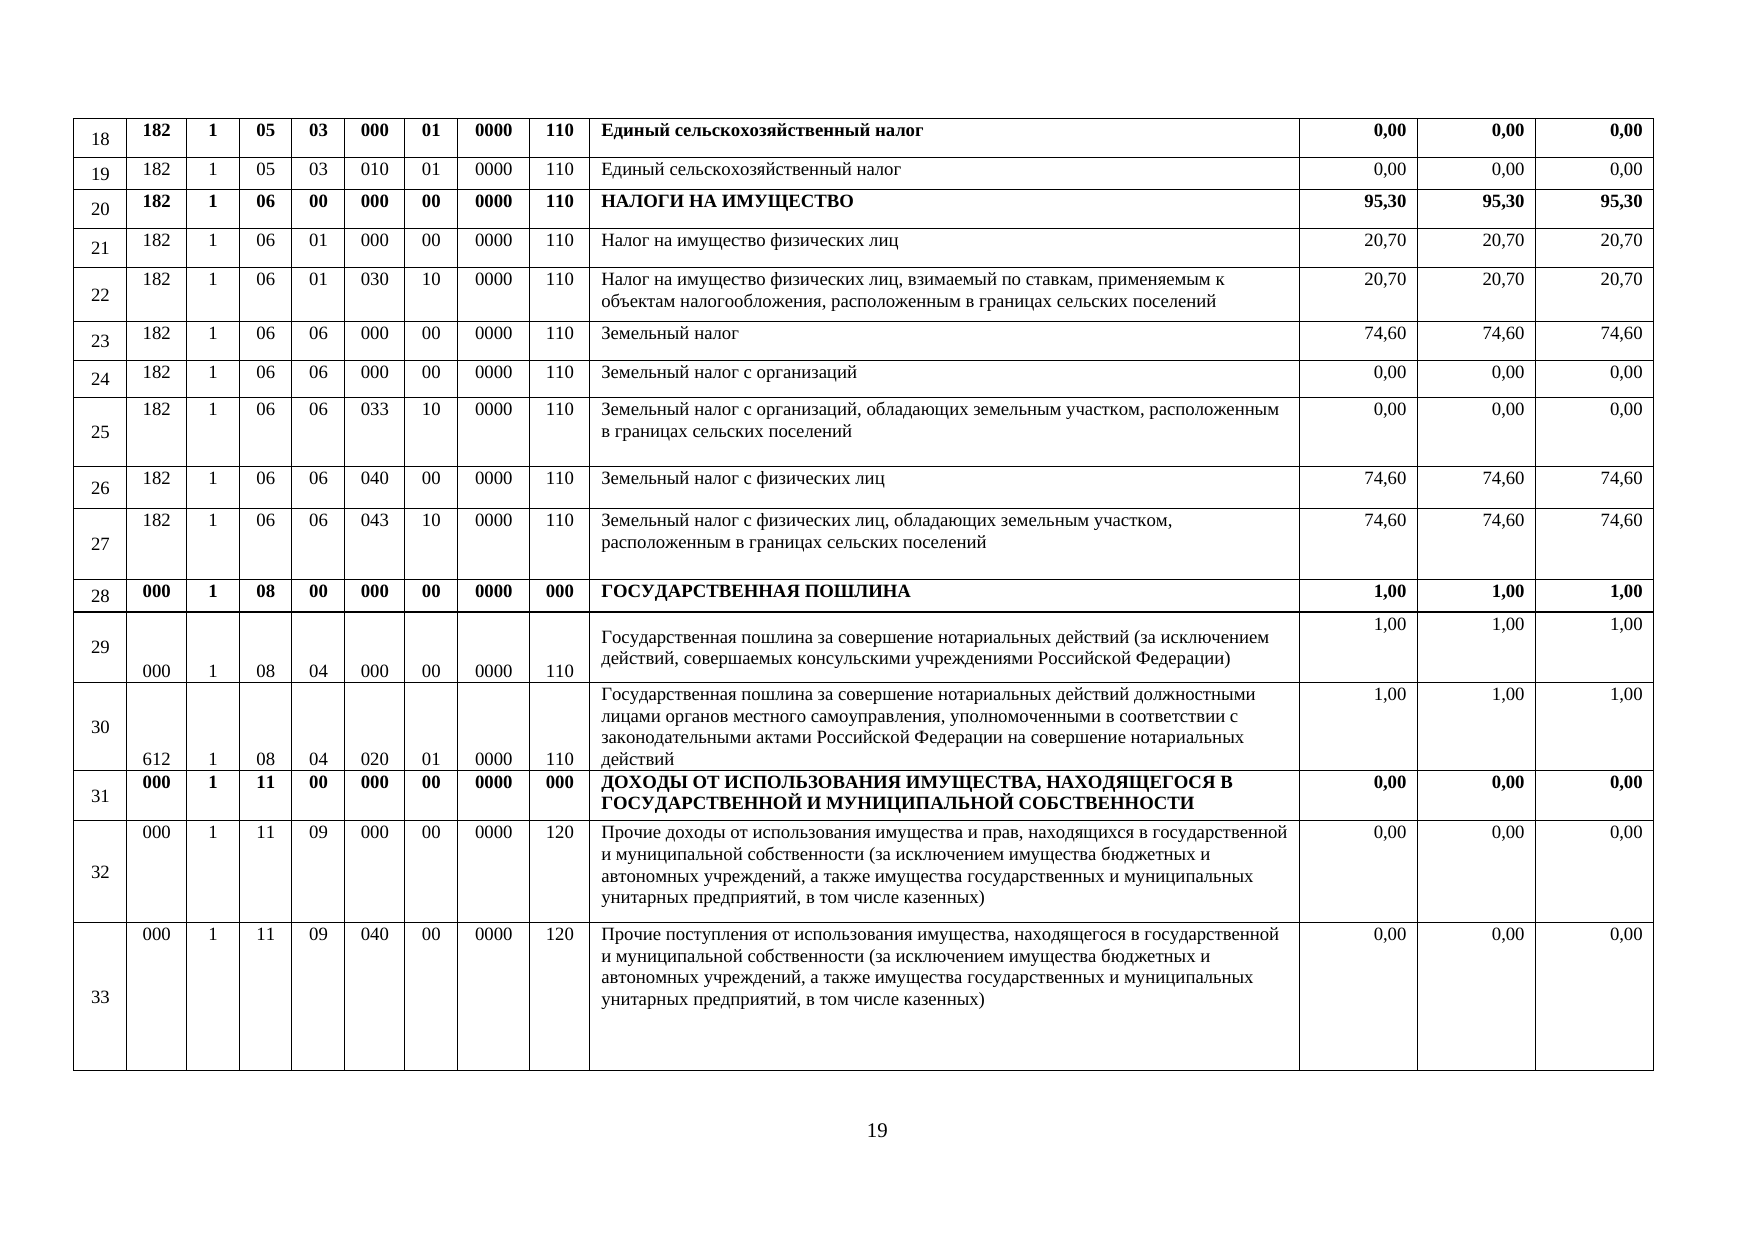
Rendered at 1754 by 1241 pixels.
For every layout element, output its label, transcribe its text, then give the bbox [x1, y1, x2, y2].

table_cell 30 [74, 683, 126, 770]
table_cell 1,00 [1418, 580, 1535, 611]
table_cell 18 [74, 119, 126, 157]
table_cell 000 [127, 580, 186, 611]
table_cell 01 [405, 119, 457, 157]
table_cell 0,00 [1536, 158, 1653, 188]
table_cell 0,00 [1536, 361, 1653, 397]
table_cell 110 [530, 509, 589, 578]
table_cell 95,30 [1536, 190, 1653, 228]
table_cell 03 [292, 158, 344, 188]
table_cell 08 [240, 683, 291, 770]
table_cell 000 [345, 361, 404, 397]
table_cell 110 [530, 361, 589, 397]
table_cell 20,70 [1418, 229, 1535, 267]
table_cell 110 [530, 158, 589, 188]
table_cell 29 [74, 613, 126, 682]
table_cell 120 [530, 923, 589, 1069]
table_cell Земельный налог с организаций, обладающих земельным участком, расположенным в границах сельских поселений [590, 398, 1299, 466]
table_cell 182 [127, 322, 186, 360]
table_cell 1 [187, 190, 239, 228]
table_cell Единый сельскохозяйственный налог [590, 158, 1299, 188]
table_cell 95,30 [1418, 190, 1535, 228]
table_cell 1,00 [1536, 613, 1653, 682]
table_cell 000 [345, 229, 404, 267]
table_cell 06 [240, 398, 291, 466]
table_cell 612 [127, 683, 186, 770]
table_cell 06 [292, 467, 344, 508]
table_cell 00 [405, 923, 457, 1069]
table_cell 21 [74, 229, 126, 267]
table_cell 74,60 [1300, 509, 1417, 578]
table_cell 110 [530, 398, 589, 466]
table_cell 1 [187, 683, 239, 770]
table_cell 0,00 [1418, 923, 1535, 1069]
table_cell 0,00 [1418, 771, 1535, 820]
table_cell 000 [345, 821, 404, 922]
table_cell 010 [345, 158, 404, 188]
table_cell 09 [292, 821, 344, 922]
table_cell 0000 [458, 229, 529, 267]
table_cell 110 [530, 322, 589, 360]
table_cell 20,70 [1300, 268, 1417, 321]
table_cell 00 [405, 467, 457, 508]
table_cell 0000 [458, 613, 529, 682]
table_cell Налог на имущество физических лиц, взимаемый по ставкам, применяемым к объектам налогообложения, расположенным в границах сельских поселений [590, 268, 1299, 321]
table_cell 19 [74, 158, 126, 188]
table_cell 0,00 [1536, 119, 1653, 157]
table_cell 040 [345, 467, 404, 508]
table_cell 74,60 [1536, 467, 1653, 508]
table_cell 110 [530, 268, 589, 321]
table_cell 00 [292, 771, 344, 820]
table_cell 030 [345, 268, 404, 321]
table_cell 06 [292, 322, 344, 360]
table_cell 0,00 [1536, 398, 1653, 466]
table_cell 182 [127, 119, 186, 157]
table_cell 1 [187, 268, 239, 321]
table_cell Государственная пошлина за совершение нотариальных действий (за исключением действий, совершаемых консульскими учреждениями Российской Федерации) [590, 613, 1299, 682]
table_cell 000 [345, 771, 404, 820]
table_cell 000 [530, 580, 589, 611]
table_cell 10 [405, 268, 457, 321]
table_cell 0,00 [1300, 361, 1417, 397]
table_cell 27 [74, 509, 126, 578]
table_cell 11 [240, 923, 291, 1069]
table_cell 95,30 [1300, 190, 1417, 228]
table_cell 01 [292, 229, 344, 267]
table_cell 1 [187, 613, 239, 682]
table_cell 06 [240, 322, 291, 360]
table_cell 0000 [458, 398, 529, 466]
table_cell 1,00 [1536, 683, 1653, 770]
table_cell НАЛОГИ НА ИМУЩЕСТВО [590, 190, 1299, 228]
table_cell 1 [187, 229, 239, 267]
table_cell 74,60 [1536, 509, 1653, 578]
table_cell 00 [292, 580, 344, 611]
table_cell 06 [240, 190, 291, 228]
table_cell 182 [127, 398, 186, 466]
table_cell 06 [240, 229, 291, 267]
table_cell 182 [127, 190, 186, 228]
table_cell 110 [530, 229, 589, 267]
table_cell 1,00 [1300, 580, 1417, 611]
table_cell 06 [292, 509, 344, 578]
table_cell 1,00 [1300, 683, 1417, 770]
table_cell 24 [74, 361, 126, 397]
table_cell 01 [405, 158, 457, 188]
table_cell 1,00 [1300, 613, 1417, 682]
table_cell Земельный налог с организаций [590, 361, 1299, 397]
table_cell Прочие доходы от использования имущества и прав, находящихся в государственной и муниципальной собственности (за исключением имущества бюджетных и автономных учреждений, а также имущества государственных и муниципальных унитарных предприятий, в том числе казенных) [590, 821, 1299, 922]
table_cell 23 [74, 322, 126, 360]
table_cell 0000 [458, 268, 529, 321]
table_cell 0,00 [1418, 361, 1535, 397]
table_cell 000 [345, 613, 404, 682]
table_cell 0,00 [1418, 158, 1535, 188]
table_cell 0000 [458, 322, 529, 360]
table_cell 110 [530, 190, 589, 228]
table_cell 0000 [458, 923, 529, 1069]
table_cell 0000 [458, 509, 529, 578]
table_cell ГОСУДАРСТВЕННАЯ ПОШЛИНА [590, 580, 1299, 611]
table_cell Земельный налог с физических лиц, обладающих земельным участком, расположенным в границах сельских поселений [590, 509, 1299, 578]
table_cell 74,60 [1418, 322, 1535, 360]
table_cell 1 [187, 821, 239, 922]
table_cell 06 [292, 398, 344, 466]
table_cell 182 [127, 361, 186, 397]
table_cell 1 [187, 923, 239, 1069]
table_cell 020 [345, 683, 404, 770]
table_cell 0,00 [1536, 771, 1653, 820]
table_cell 1 [187, 580, 239, 611]
table_cell 0000 [458, 771, 529, 820]
table_cell Земельный налог [590, 322, 1299, 360]
table_cell 74,60 [1300, 322, 1417, 360]
table_cell 000 [127, 821, 186, 922]
table_cell 26 [74, 467, 126, 508]
table_cell 00 [405, 322, 457, 360]
table_cell 000 [530, 771, 589, 820]
table_cell 06 [240, 509, 291, 578]
table_cell 110 [530, 467, 589, 508]
table_cell 06 [240, 268, 291, 321]
table_cell 1 [187, 509, 239, 578]
table_cell 000 [345, 580, 404, 611]
table_cell 1,00 [1418, 613, 1535, 682]
table_cell 0,00 [1418, 821, 1535, 922]
table_cell 06 [240, 361, 291, 397]
table_cell 08 [240, 580, 291, 611]
table_cell 0000 [458, 190, 529, 228]
table_cell 00 [405, 190, 457, 228]
table_cell 20,70 [1418, 268, 1535, 321]
table_cell 033 [345, 398, 404, 466]
table_cell 0000 [458, 683, 529, 770]
table_cell 182 [127, 268, 186, 321]
table_cell 1 [187, 322, 239, 360]
table_cell 0,00 [1536, 821, 1653, 922]
table_cell 00 [292, 190, 344, 228]
table_cell 00 [405, 821, 457, 922]
table_cell 120 [530, 821, 589, 922]
table_cell 05 [240, 158, 291, 188]
table_cell 110 [530, 613, 589, 682]
table_cell 20,70 [1300, 229, 1417, 267]
table_cell 0000 [458, 821, 529, 922]
table_cell 00 [405, 361, 457, 397]
table_cell 28 [74, 580, 126, 611]
table_cell 182 [127, 509, 186, 578]
table_cell 1 [187, 158, 239, 188]
table_cell 0,00 [1418, 119, 1535, 157]
table_cell 11 [240, 771, 291, 820]
table_cell 000 [127, 613, 186, 682]
table_cell 09 [292, 923, 344, 1069]
table_cell 0,00 [1418, 398, 1535, 466]
table_cell 20,70 [1536, 229, 1653, 267]
table_cell 0,00 [1300, 821, 1417, 922]
table_cell 110 [530, 683, 589, 770]
table_cell 01 [405, 683, 457, 770]
table_cell 1 [187, 361, 239, 397]
table_cell 0,00 [1300, 771, 1417, 820]
table_cell 0,00 [1300, 158, 1417, 188]
table_cell 74,60 [1300, 467, 1417, 508]
table_cell 74,60 [1418, 509, 1535, 578]
table_cell 0,00 [1300, 923, 1417, 1069]
table_cell 00 [405, 229, 457, 267]
table_cell 000 [127, 771, 186, 820]
table_cell 32 [74, 821, 126, 922]
table_cell 1,00 [1536, 580, 1653, 611]
table_cell 20 [74, 190, 126, 228]
table_cell 00 [405, 771, 457, 820]
table_cell Земельный налог с физических лиц [590, 467, 1299, 508]
table_cell 31 [74, 771, 126, 820]
table_cell 05 [240, 119, 291, 157]
table_cell 0,00 [1300, 398, 1417, 466]
table_cell 1 [187, 467, 239, 508]
table_cell 0,00 [1536, 923, 1653, 1069]
table_cell 110 [530, 119, 589, 157]
table_cell 182 [127, 467, 186, 508]
table_cell 000 [345, 119, 404, 157]
table_cell 33 [74, 923, 126, 1069]
table_cell 03 [292, 119, 344, 157]
table_cell 04 [292, 683, 344, 770]
table_cell 1 [187, 119, 239, 157]
table_cell 0,00 [1300, 119, 1417, 157]
table_cell 01 [292, 268, 344, 321]
table_cell 20,70 [1536, 268, 1653, 321]
table_cell 08 [240, 613, 291, 682]
table_cell 1,00 [1418, 683, 1535, 770]
table_cell 000 [345, 190, 404, 228]
table_cell 1 [187, 771, 239, 820]
table_cell Налог на имущество физических лиц [590, 229, 1299, 267]
table_cell ДОХОДЫ ОТ ИСПОЛЬЗОВАНИЯ ИМУЩЕСТВА, НАХОДЯЩЕГОСЯ В ГОСУДАРСТВЕННОЙ И МУНИЦИПАЛЬНОЙ СОБСТВЕННОСТИ [590, 771, 1299, 820]
table_cell 0000 [458, 119, 529, 157]
table_cell 182 [127, 158, 186, 188]
table_cell 11 [240, 821, 291, 922]
table_cell 10 [405, 398, 457, 466]
table_cell Государственная пошлина за совершение нотариальных действий должностными лицами органов местного самоуправления, уполномоченными в соответствии с законодательными актами Российской Федерации на совершение нотариальных действий [590, 683, 1299, 770]
table_cell 1 [187, 398, 239, 466]
table_cell 043 [345, 509, 404, 578]
table_cell 00 [405, 580, 457, 611]
table_cell 74,60 [1536, 322, 1653, 360]
table_cell 0000 [458, 467, 529, 508]
table_cell 00 [405, 613, 457, 682]
table_cell 10 [405, 509, 457, 578]
table_cell 04 [292, 613, 344, 682]
table_cell Единый сельскохозяйственный налог [590, 119, 1299, 157]
table_cell 0000 [458, 158, 529, 188]
table_cell 040 [345, 923, 404, 1069]
table_cell Прочие поступления от использования имущества, находящегося в государственной и муниципальной собственности (за исключением имущества бюджетных и автономных учреждений, а также имущества государственных и муниципальных унитарных предприятий, в том числе казенных) [590, 923, 1299, 1069]
table_cell 0000 [458, 361, 529, 397]
table_cell 0000 [458, 580, 529, 611]
table_cell 25 [74, 398, 126, 466]
table_cell 000 [345, 322, 404, 360]
table_cell 06 [292, 361, 344, 397]
table_cell 06 [240, 467, 291, 508]
table_cell 182 [127, 229, 186, 267]
table_cell 22 [74, 268, 126, 321]
table_cell 000 [127, 923, 186, 1069]
table_cell 74,60 [1418, 467, 1535, 508]
